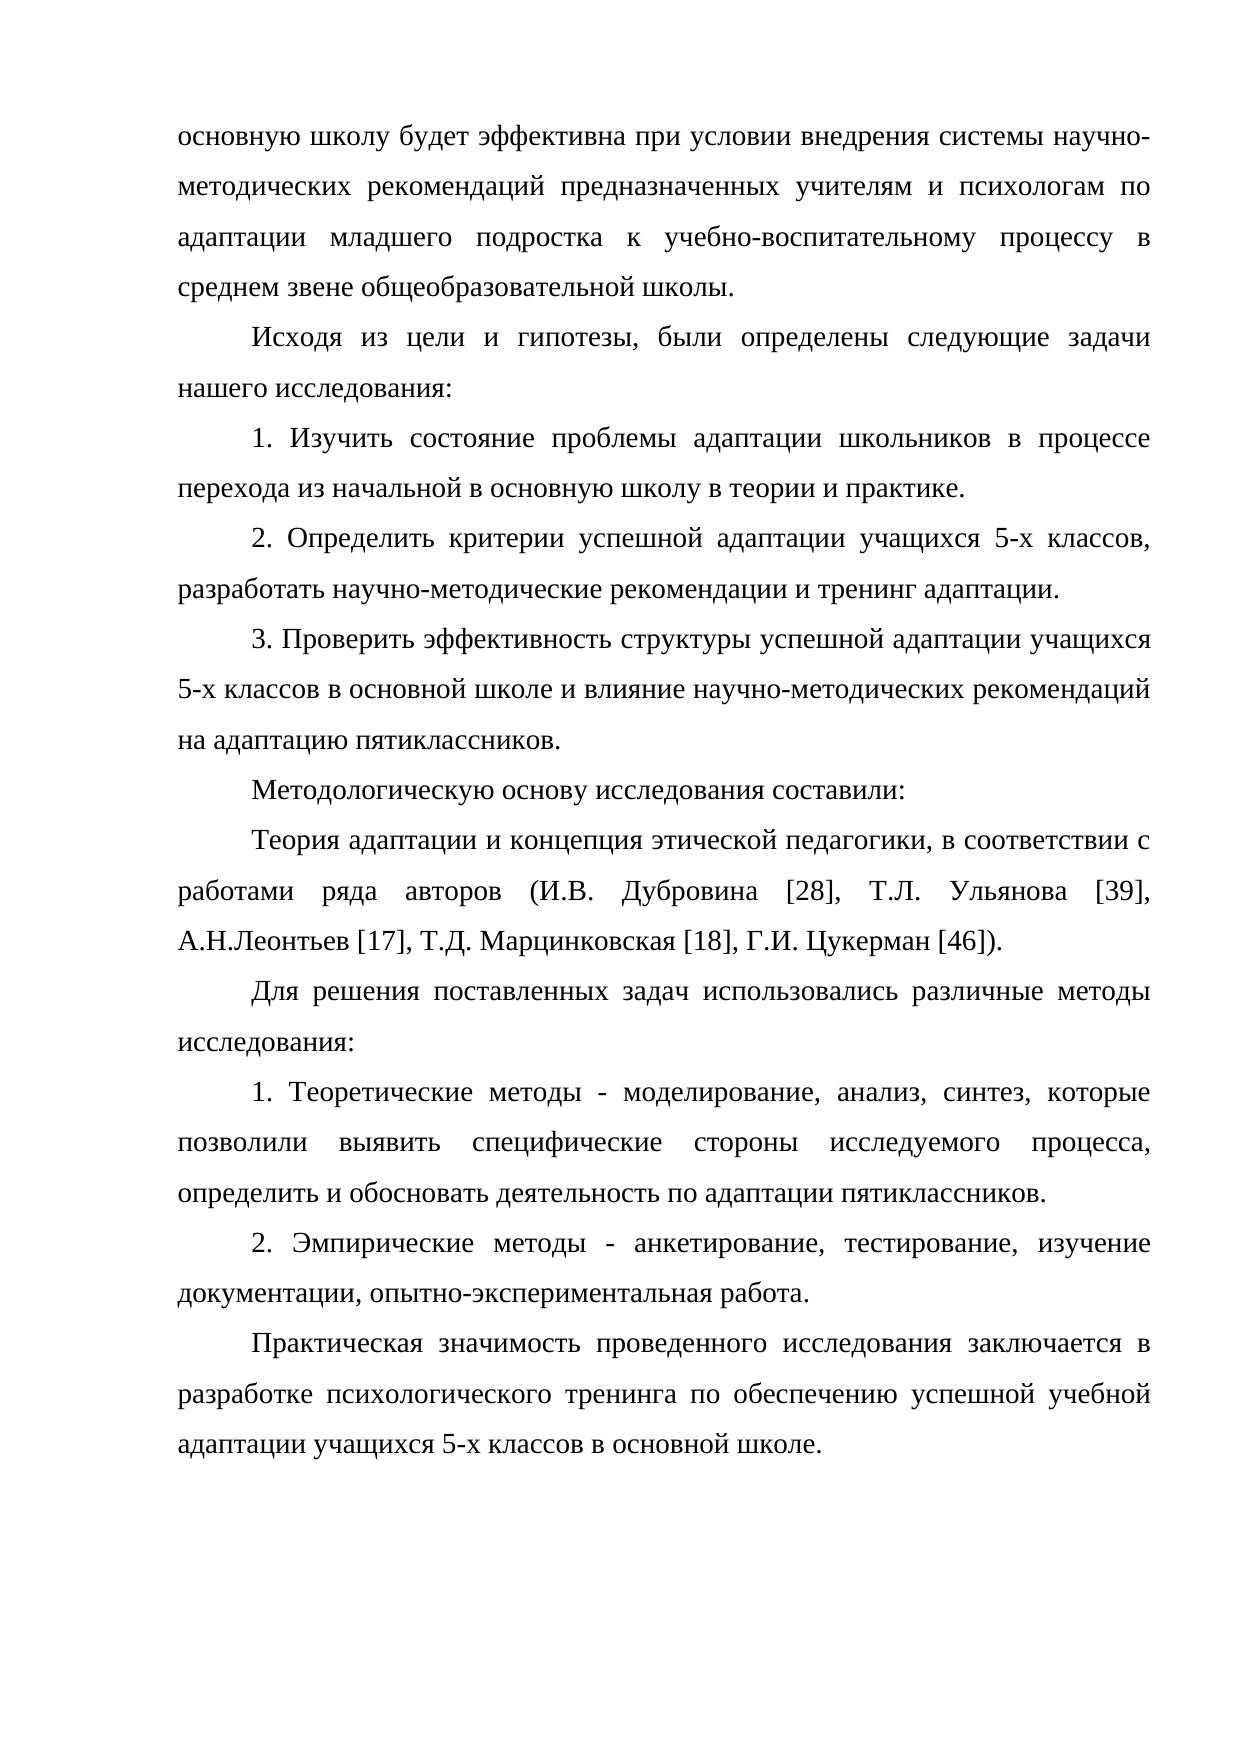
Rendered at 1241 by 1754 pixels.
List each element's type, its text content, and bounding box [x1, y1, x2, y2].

text 2. Определить критерии успешной адаптации учащихся 5-х классов, разработать научно-методические рекомендации и тренинг адаптации. [177, 521, 1152, 604]
text Исходя из цели и гипотезы, были определены следующие задачи нашего исследования: [177, 319, 1152, 403]
text Для решения поставленных задач использовались различные методы исследования: [177, 973, 1152, 1057]
text 1. Изучить состояние проблемы адаптации школьников в процессе перехода из начальной в основную школу в теории и практике. [177, 420, 1152, 504]
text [177, 118, 1152, 303]
text Практическая значимость проведенного исследования заключается в разработке психологического тренинга по обеспечению успешной учебной адаптации учащихся 5-х классов в основной школе. [177, 1326, 1152, 1460]
text 2. Эмпирические методы - анкетирование, тестирование, изучение документации, опытно-экспериментальная работа. [177, 1225, 1152, 1309]
text 1. Теоретические методы - моделирование, анализ, синтез, которые позволили выявить специфические стороны исследуемого процесса, определить и обосновать деятельность по адаптации пятиклассников. [177, 1074, 1152, 1208]
text Теория адаптации и концепция этической педагогики, в соответствии с работами ряда авторов (И.В. Дубровина [28], Т.Л. Ульянова [39], А.Н.Леонтьев [17], Т.Д. Марцинковская [18], Г.И. Цукерман [46]). [177, 822, 1152, 957]
text Методологическую основу исследования составили: [177, 772, 1152, 806]
text 3. Проверить эффективность структуры успешной адаптации учащихся 5-х классов в основной школе и влияние научно-методических рекомендаций на адаптацию пятиклассников. [177, 621, 1152, 755]
